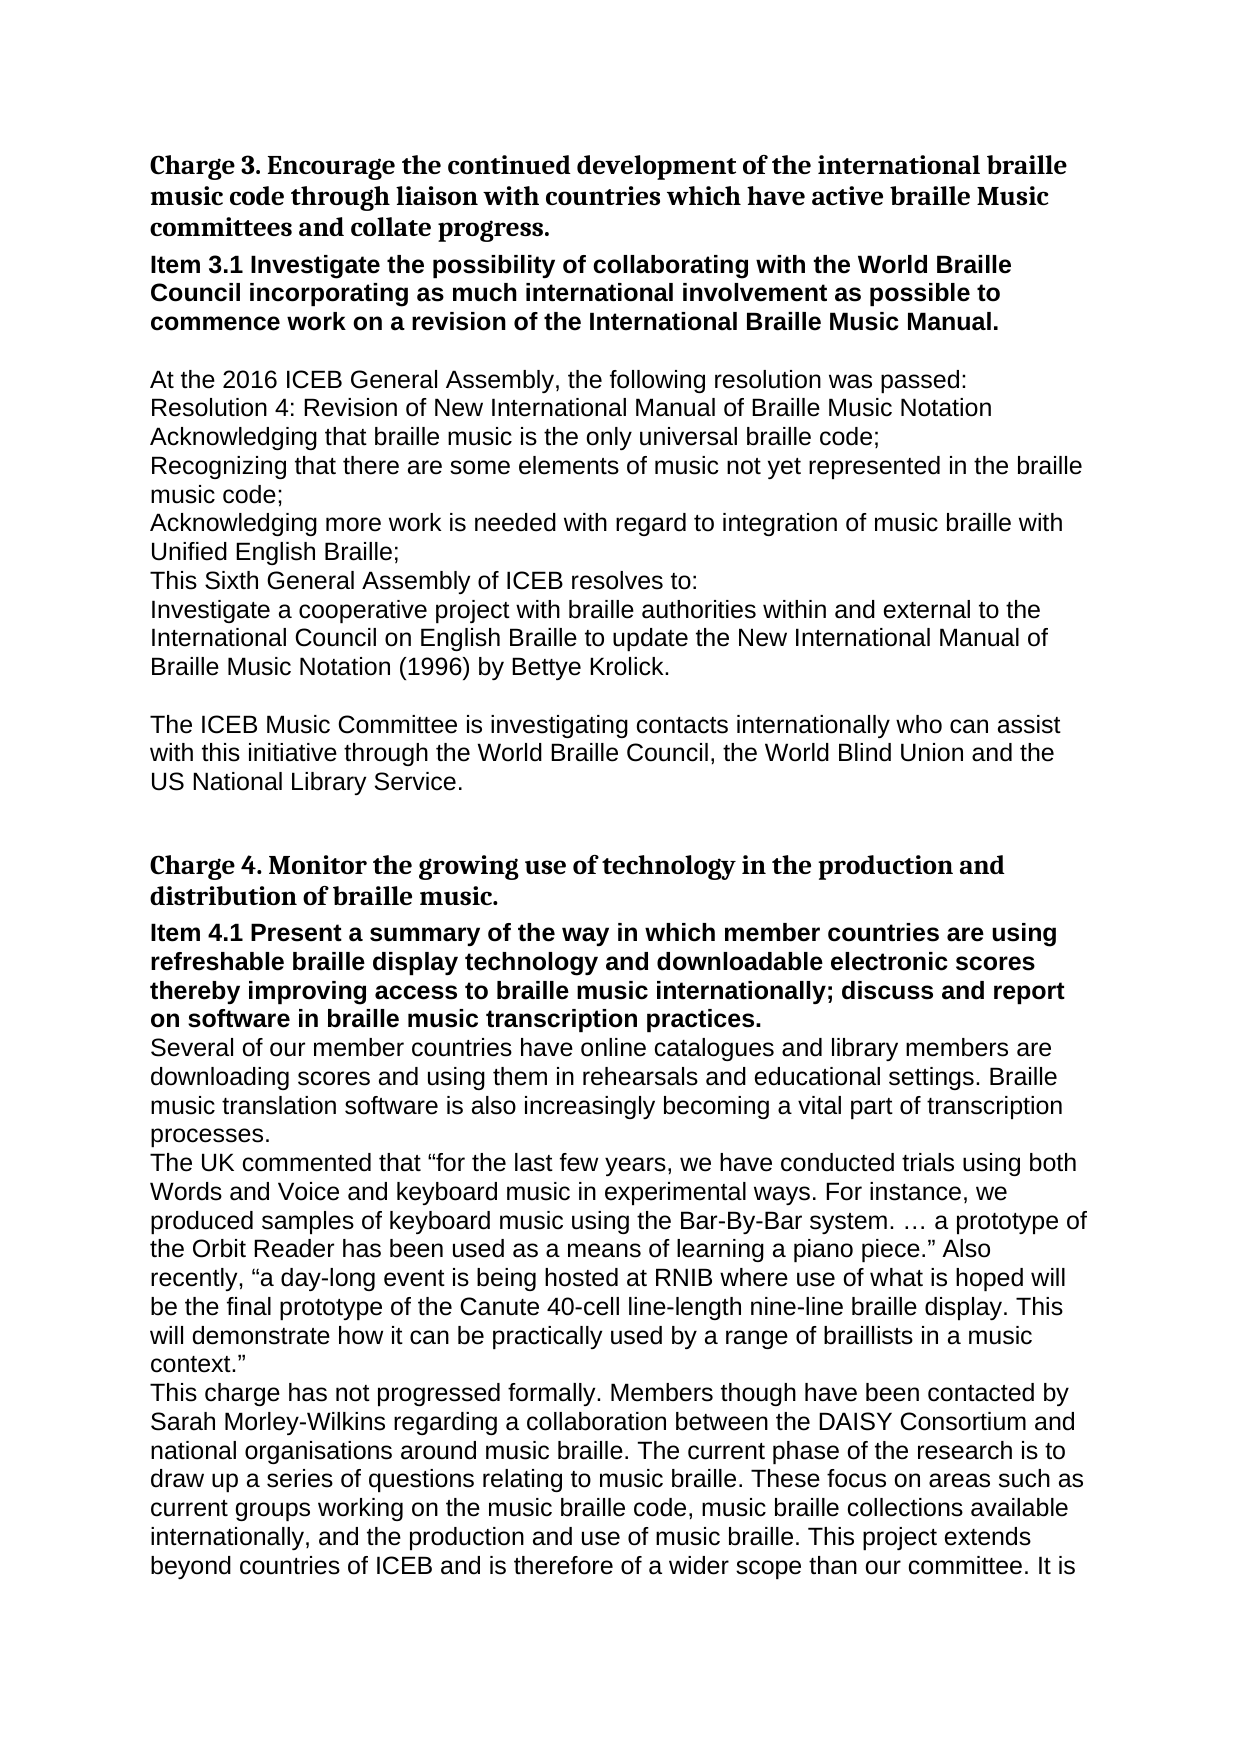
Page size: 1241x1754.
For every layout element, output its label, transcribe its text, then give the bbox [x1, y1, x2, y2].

text The ICEB Music Committee is investigating contacts internationally who can assist with this initiative through the World Braille Council, the World Blind Union and the US National Library Service. [150, 710, 1090, 796]
text Recognizing that there are some elements of music not yet represented in the braille music code; [150, 451, 1090, 508]
text Acknowledging that braille music is the only universal braille code; [150, 422, 1090, 451]
text Item 3.1 Investigate the possibility of collaborating with the World Braille Council incorporating as much international involvement as possible to commence work on a revision of the International Braille Music Manual. [150, 250, 1090, 336]
text This Sixth General Assembly of ICEB resolves to: [150, 566, 1090, 595]
subtitle Charge 4. Monitor the growing use of technology in the production and distribution of braille music. [150, 850, 1090, 912]
text At the 2016 ICEB General Assembly, the following resolution was passed: [150, 365, 1090, 393]
text Several of our member countries have online catalogues and library members are downloading scores and using them in rehearsals and educational settings. Braille music translation software is also increasingly becoming a vital part of transcription processes. [150, 1033, 1090, 1148]
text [150, 1378, 1090, 1579]
text Acknowledging more work is needed with regard to integration of music braille with Unified English Braille; [150, 508, 1090, 566]
text Investigate a cooperative project with braille authorities within and external to the International Council on English Braille to update the New International Manual of Braille Music Notation (1996) by Bettye Krolick. [150, 595, 1090, 681]
text The UK commented that “for the last few years, we have conducted trials using both Words and Voice and keyboard music in experimental ways. For instance, we produced samples of keyboard music using the Bar-By-Bar system. … a prototype of the Orbit Reader has been used as a means of learning a piano piece.” Also recently, “a day-long event is being hosted at RNIB where use of what is hoped will be the final prototype of the Canute 40-cell line-length nine-line braille display. This will demonstrate how it can be practically used by a range of braillists in a music context.” [150, 1148, 1090, 1378]
text Item 4.1 Present a summary of the way in which member countries are using refreshable braille display technology and downloadable electronic scores thereby improving access to braille music internationally; discuss and report on software in braille music transcription practices. [150, 918, 1090, 1033]
subtitle Charge 3. Encourage the continued development of the international braille music code through liaison with countries which have active braille Music committees and collate progress. [150, 150, 1090, 243]
text Resolution 4: Revision of New International Manual of Braille Music Notation [150, 393, 1090, 422]
